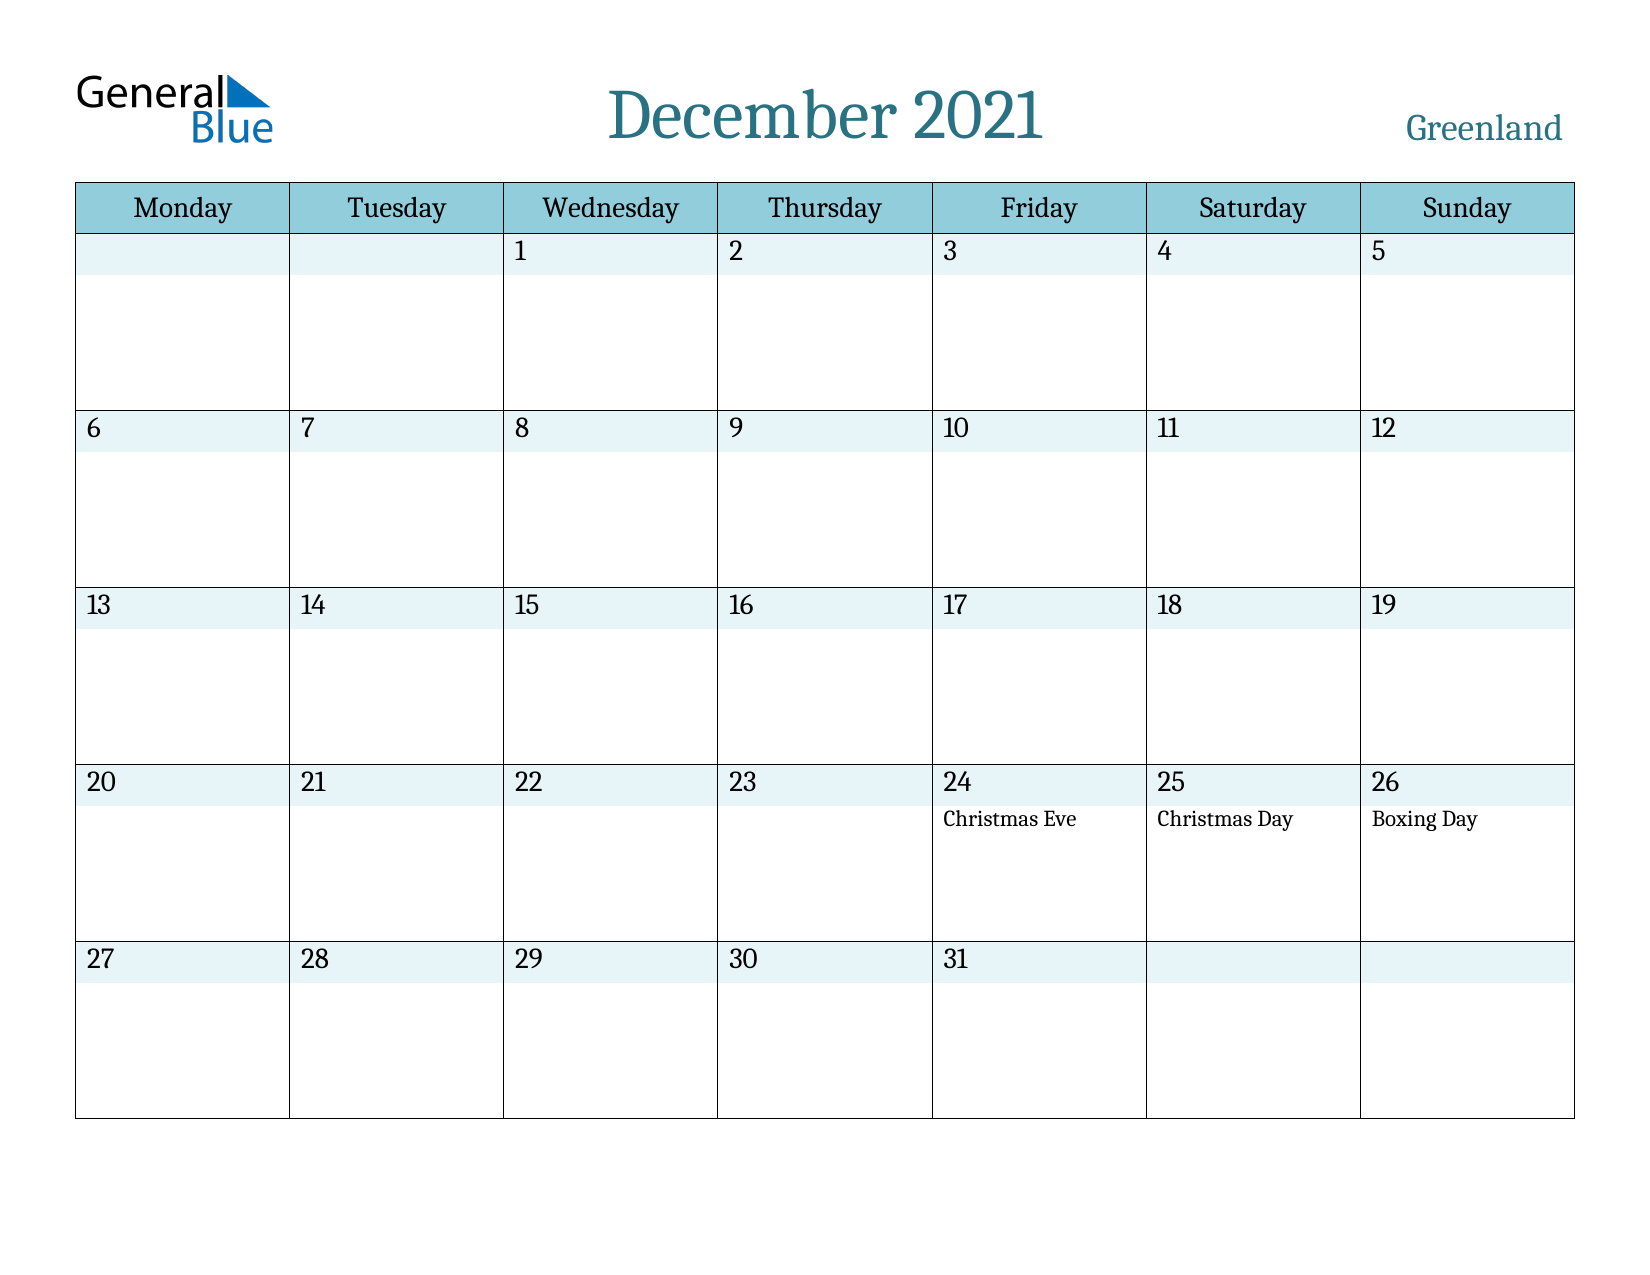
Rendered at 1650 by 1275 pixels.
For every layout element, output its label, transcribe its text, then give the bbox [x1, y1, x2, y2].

table_cell 7 [290, 411, 503, 452]
table_cell Christmas Day [1147, 806, 1360, 941]
table_cell 22 [504, 765, 717, 806]
table_cell [76, 452, 289, 587]
table_cell [76, 234, 289, 275]
table_cell [76, 629, 289, 764]
table_cell 8 [504, 411, 717, 452]
table_cell Monday [76, 183, 289, 233]
table_header Greenland [1146, 75, 1574, 182]
table_cell 17 [933, 588, 1146, 629]
table_cell 31 [933, 942, 1146, 983]
table_cell [1147, 452, 1360, 587]
table_cell [718, 275, 932, 410]
table_cell [718, 806, 932, 941]
table_cell Friday [933, 183, 1146, 233]
table_cell [1147, 942, 1360, 983]
table_cell [290, 983, 503, 1118]
table_cell Sunday [1361, 183, 1574, 233]
table_cell 10 [933, 411, 1146, 452]
table_cell 2 [718, 234, 932, 275]
table_cell [290, 275, 503, 410]
table_cell 26 [1361, 765, 1574, 806]
table_cell Wednesday [504, 183, 717, 233]
table_cell [504, 806, 717, 941]
table_cell [933, 275, 1146, 410]
table_cell [504, 629, 717, 764]
picture [77, 75, 273, 143]
table_cell 15 [504, 588, 717, 629]
table_cell 14 [290, 588, 503, 629]
table_cell 6 [76, 411, 289, 452]
table_cell [933, 983, 1146, 1118]
table_cell [504, 452, 717, 587]
table_cell 19 [1361, 588, 1574, 629]
table_cell 28 [290, 942, 503, 983]
table_cell 30 [718, 942, 932, 983]
table_cell 25 [1147, 765, 1360, 806]
table_cell [933, 629, 1146, 764]
table_cell [1361, 452, 1574, 587]
table_header December 2021 [504, 75, 1146, 182]
table_cell 3 [933, 234, 1146, 275]
table_cell [504, 275, 717, 410]
table_cell 9 [718, 411, 932, 452]
table_cell 13 [76, 588, 289, 629]
table_cell 5 [1361, 234, 1574, 275]
table_cell [290, 629, 503, 764]
table_cell [1147, 275, 1360, 410]
table_cell [1147, 629, 1360, 764]
table_cell [718, 629, 932, 764]
table_cell [933, 452, 1146, 587]
table_cell Boxing Day [1361, 806, 1574, 941]
table_cell 20 [76, 765, 289, 806]
table_cell 23 [718, 765, 932, 806]
table_cell 27 [76, 942, 289, 983]
table_cell Tuesday [290, 183, 503, 233]
table_cell Thursday [718, 183, 932, 233]
table_cell [76, 275, 289, 410]
table_cell [290, 234, 503, 275]
table_cell [76, 806, 289, 941]
table_cell Christmas Eve [933, 806, 1146, 941]
table_cell [718, 452, 932, 587]
table_cell 16 [718, 588, 932, 629]
table_cell [504, 983, 717, 1118]
table_header [76, 75, 503, 182]
table_cell [290, 806, 503, 941]
table_cell [718, 983, 932, 1118]
table_cell [1361, 275, 1574, 410]
table_cell [76, 983, 289, 1118]
table_cell 18 [1147, 588, 1360, 629]
table_cell Saturday [1147, 183, 1360, 233]
table_cell 11 [1147, 411, 1360, 452]
table_cell 4 [1147, 234, 1360, 275]
table_cell 1 [504, 234, 717, 275]
table_cell 12 [1361, 411, 1574, 452]
table_cell [1361, 629, 1574, 764]
table_cell [1361, 983, 1574, 1118]
table_cell 24 [933, 765, 1146, 806]
table_cell [1147, 983, 1360, 1118]
table_cell 29 [504, 942, 717, 983]
table_cell 21 [290, 765, 503, 806]
table_cell [290, 452, 503, 587]
table_cell [1361, 942, 1574, 983]
